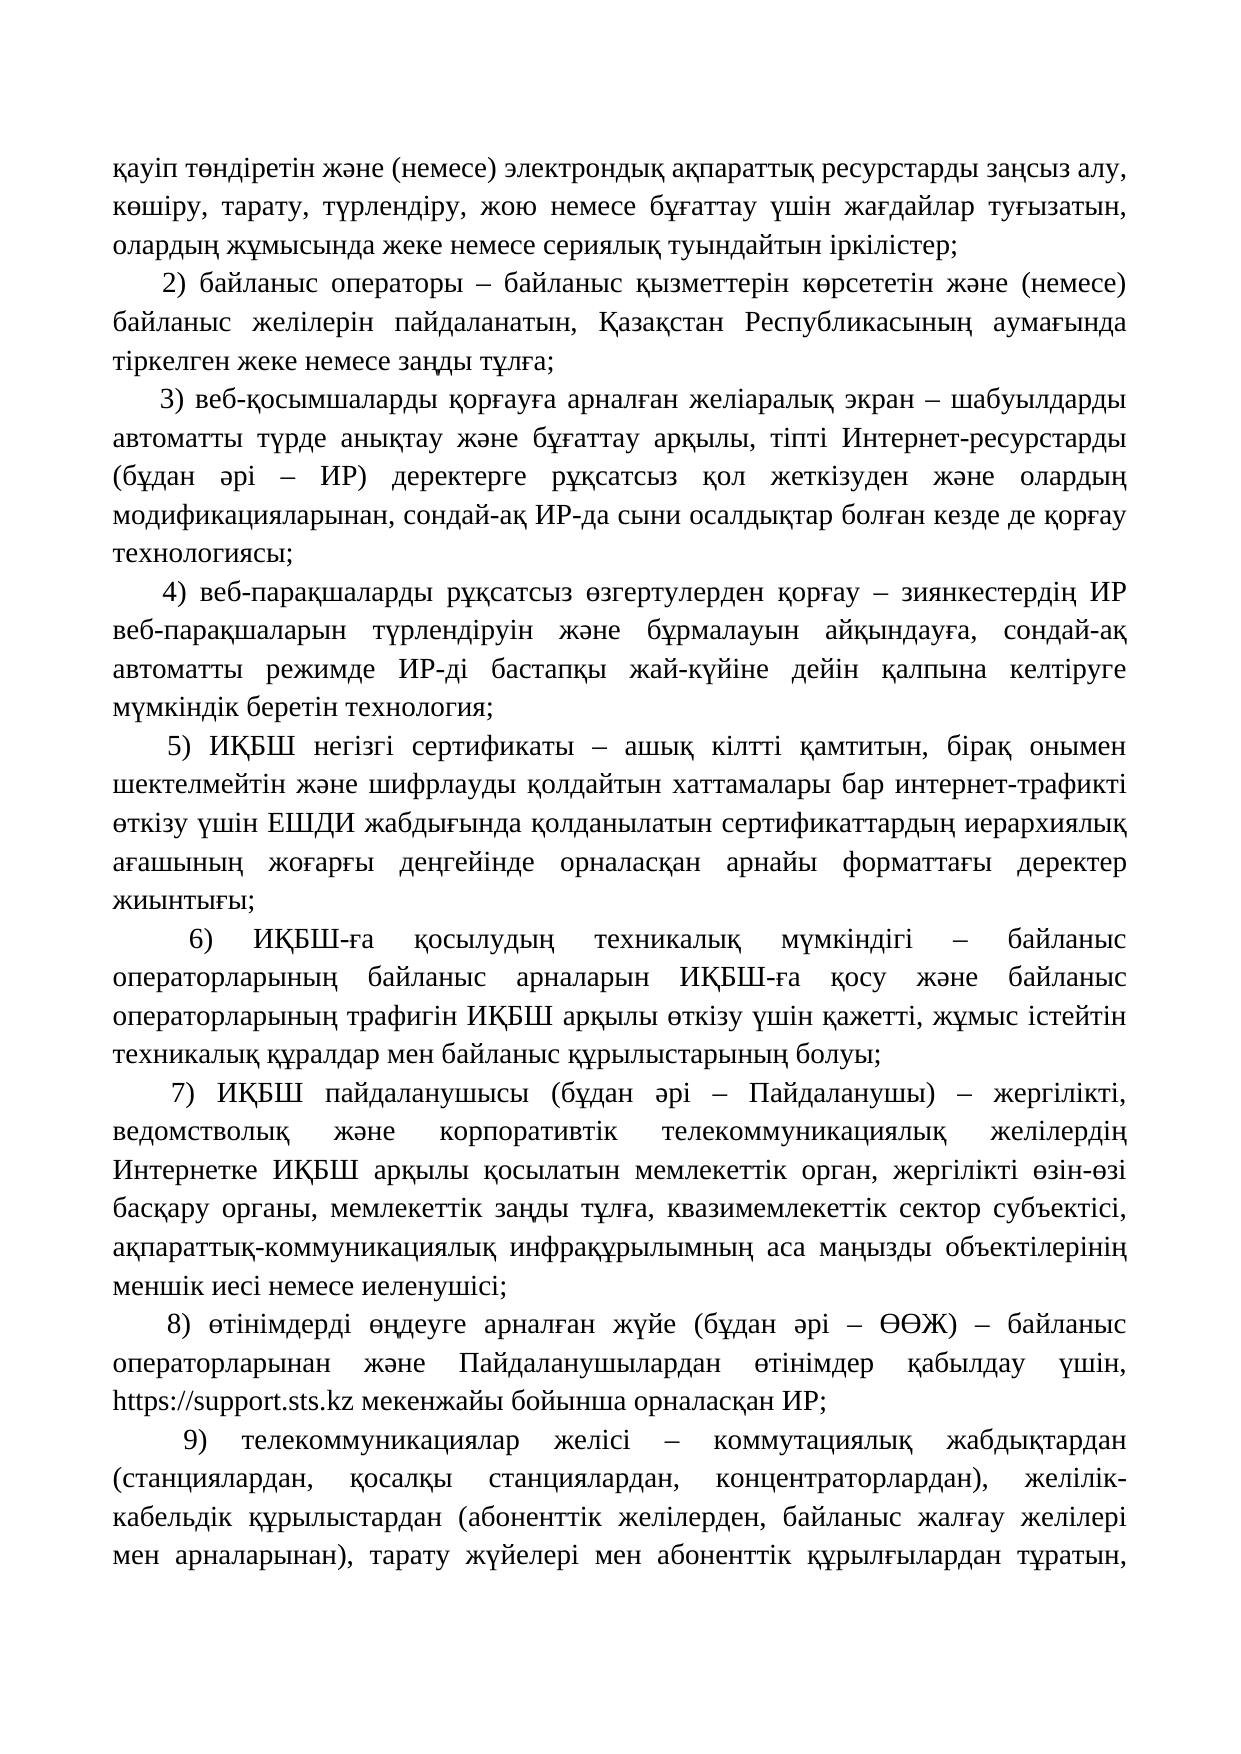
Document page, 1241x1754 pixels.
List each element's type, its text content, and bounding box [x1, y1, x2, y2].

text 5) ИҚБШ негізгі сертификаты – ашық кілтті қамтитын, бірақ онымен шектелмейтін және шифрлауды қолдайтын хаттамалары бар интернет-трафикті өткізу үшін ЕШДИ жабдығында қолданылатын сертификаттардың иерархиялық ағашының жоғарғы деңгейінде орналасқан арнайы форматтағы деректер жиынтығы; [112, 728, 1128, 916]
text 3) веб-қосымшаларды қорғауға арналған желіаралық экран – шабуылдарды автоматты түрде анықтау және бұғаттау арқылы, тіпті Интернет-ресурстарды (бұдан әрі – ИР) деректерге рұқсатсыз қол жеткізуден және олардың модификацияларынан, сондай-ақ ИР-да сыни осалдықтар болған кезде де қорғау технологиясы; [112, 381, 1128, 569]
text 4) веб-парақшаларды рұқсатсыз өзгертулерден қорғау – зиянкестердің ИР веб-парақшаларын түрлендіруін және бұрмалауын айқындауға, сондай-ақ автоматты режимде ИР-ді бастапқы жай-күйіне дейін қалпына келтіруге мүмкіндік беретін технология; [112, 574, 1128, 723]
text 2) байланыс операторы – байланыс қызметтерін көрсететін және (немесе) байланыс желілерін пайдаланатын, Қазақстан Республикасының аумағында тіркелген жеке немесе заңды тұлға; [112, 266, 1128, 376]
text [112, 1422, 1128, 1571]
text 8) өтінімдерді өңдеуге арналған жүйе (бұдан әрі – ӨӨЖ) – байланыс операторларынан және Пайдаланушылардан өтінімдер қабылдау үшін, https://support.sts.kz мекенжайы бойынша орналасқан ИР; [112, 1306, 1128, 1417]
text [112, 150, 1128, 261]
text 6) ИҚБШ-ға қосылудың техникалық мүмкіндігі – байланыс операторларының байланыс арналарын ИҚБШ-ға қосу және байланыс операторларының трафигін ИҚБШ арқылы өткізу үшін қажетті, жұмыс істейтін техникалық құралдар мен байланыс құрылыстарының болуы; [112, 921, 1128, 1070]
text 7) ИҚБШ пайдаланушысы (бұдан әрі – Пайдаланушы) – жергілікті, ведомстволық және корпоративтік телекоммуникациялық желілердің Интернетке ИҚБШ арқылы қосылатын мемлекеттік орган, жергілікті өзін-өзі басқару органы, мемлекеттік заңды тұлға, квазимемлекеттік сектор субъектісі, ақпараттық-коммуникациялық инфрақұрылымның аса маңызды объектілерінің меншік иесі немесе иеленушісі; [112, 1075, 1128, 1301]
